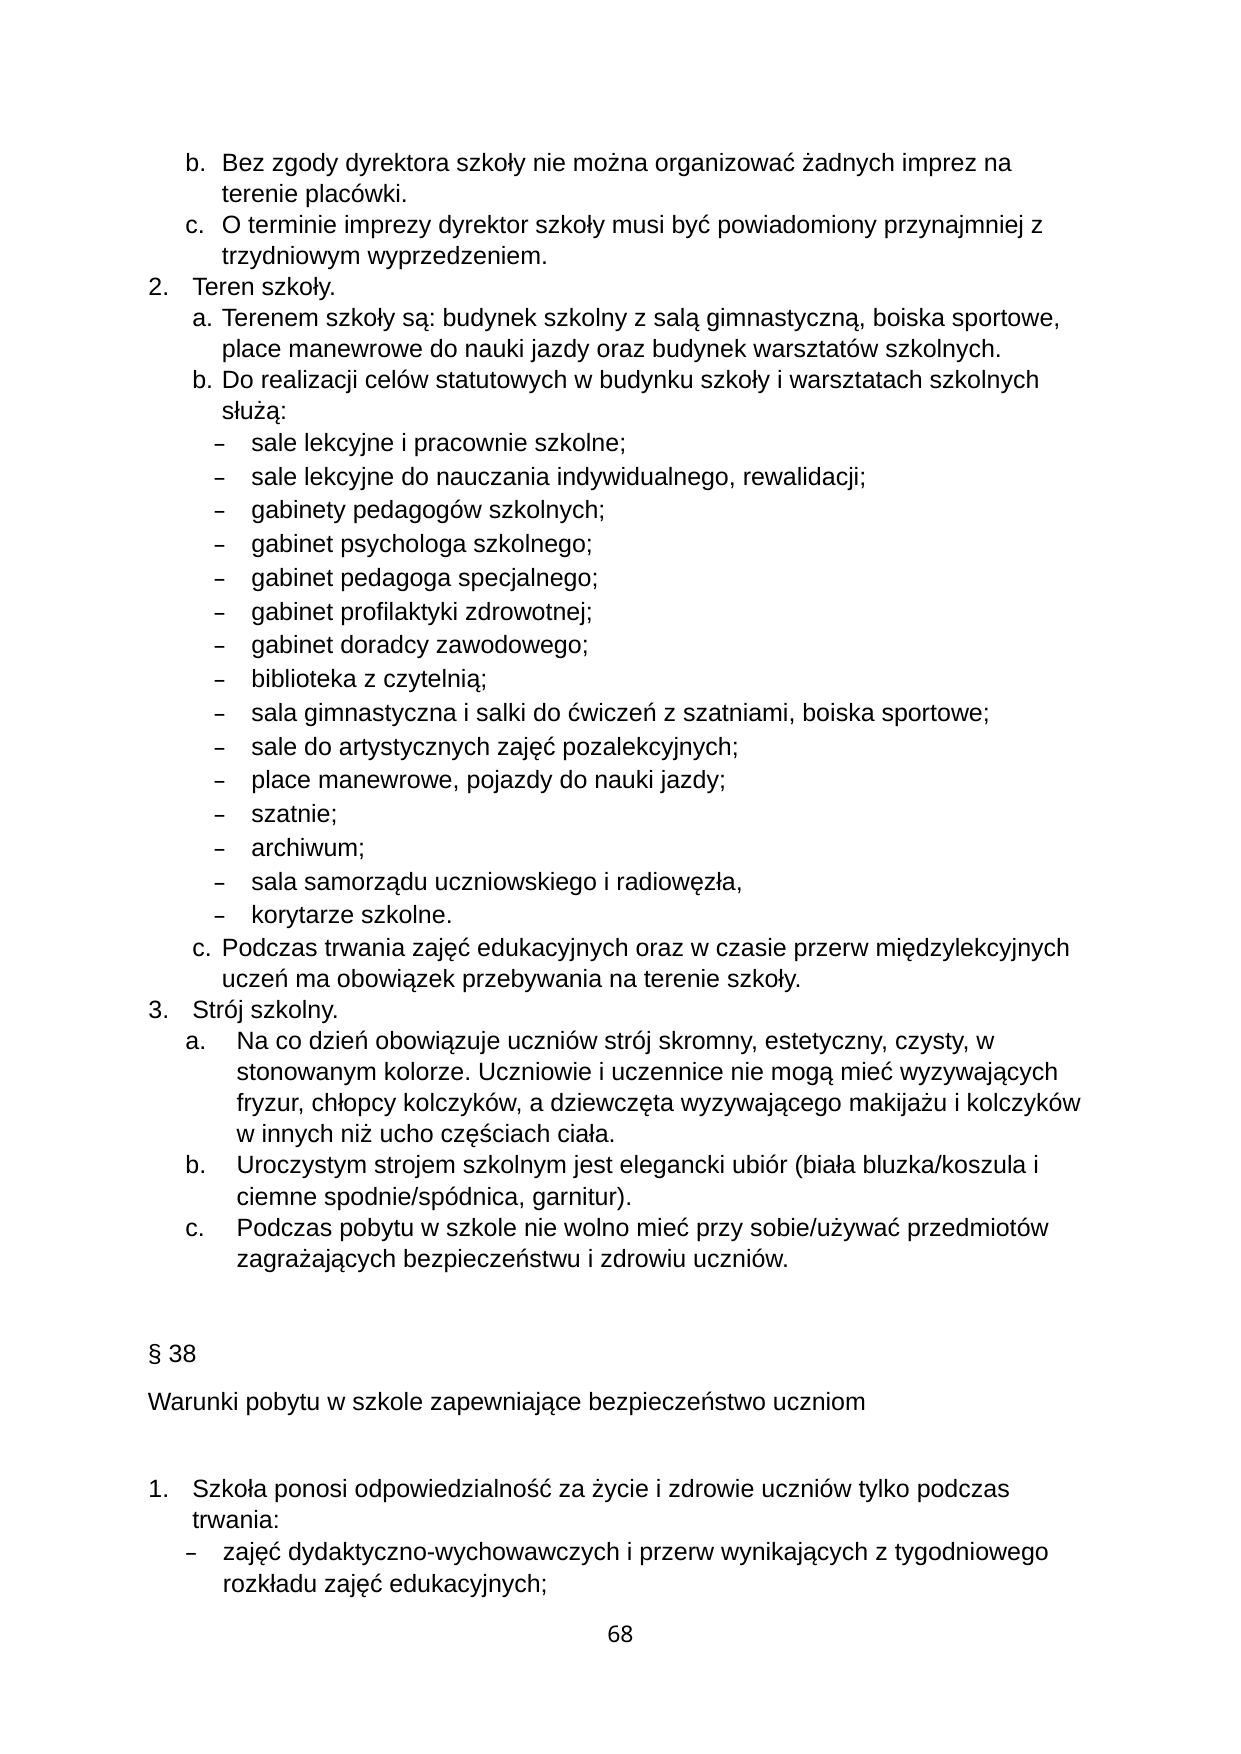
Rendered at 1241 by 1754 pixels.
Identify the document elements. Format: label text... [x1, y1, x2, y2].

list gabinety pedagogów szkolnych; [214, 494, 1093, 526]
list sala gimnastyczna i salki do ćwiczeń z szatniami, boiska sportowe; [214, 697, 1093, 728]
list sale lekcyjne do nauczania indywidualnego, rewalidacji; [214, 461, 1093, 492]
list Na co dzień obowiązuje uczniów strój skromny, estetyczny, czysty, w stonowanym kolorze. Uczniowie i uczennice nie mogą mieć wyzywających fryzur, chłopcy kolczyków, a dziewczęta wyzywającego makijażu i kolczyków w innych niż ucho częściach ciała. [185, 1026, 1093, 1148]
list gabinet doradcy zawodowego; [214, 629, 1093, 661]
subtitle Warunki pobytu w szkole zapewniające bezpieczeństwo uczniom [148, 1387, 1093, 1416]
list sala samorządu uczniowskiego i radiowęzła, [214, 866, 1093, 897]
list sale lekcyjne i pracownie szkolne; [214, 427, 1093, 458]
list sale do artystycznych zajęć pozalekcyjnych; [214, 731, 1093, 762]
list Podczas trwania zajęć edukacyjnych oraz w czasie przerw międzylekcyjnych uczeń ma obowiązek przebywania na terenie szkoły. [192, 933, 1093, 993]
list Strój szkolny. [148, 995, 1093, 1024]
list Szkoła ponosi odpowiedzialność za życie i zdrowie uczniów tylko podczas trwania: [148, 1474, 1093, 1534]
list Bez zgody dyrektora szkoły nie można organizować żadnych imprez na terenie placówki. [185, 148, 1093, 207]
subtitle § 38 [148, 1339, 1093, 1368]
list gabinet psychologa szkolnego; [214, 528, 1093, 559]
list zajęć dydaktyczno-wychowawczych i przerw wynikających z tygodniowego rozkładu zajęć edukacyjnych; [185, 1536, 1093, 1598]
list szatnie; [214, 798, 1093, 829]
list place manewrowe, pojazdy do nauki jazdy; [214, 764, 1093, 796]
list Podczas pobytu w szkole nie wolno mieć przy sobie/używać przedmiotów zagrażających bezpieczeństwu i zdrowiu uczniów. [185, 1213, 1093, 1272]
list Uroczystym strojem szkolnym jest elegancki ubiór (biała bluzka/koszula i ciemne spodnie/spódnica, garnitur). [185, 1151, 1093, 1210]
list korytarze szkolne. [214, 899, 1093, 931]
list gabinet pedagoga specjalnego; [214, 562, 1093, 593]
list Do realizacji celów statutowych w budynku szkoły i warsztatach szkolnych służą: [192, 365, 1093, 425]
list Terenem szkoły są: budynek szkolny z salą gimnastyczną, boiska sportowe, place manewrowe do nauki jazdy oraz budynek warsztatów szkolnych. [192, 303, 1093, 363]
list archiwum; [214, 832, 1093, 863]
list Teren szkoły. [148, 272, 1093, 301]
list gabinet profilaktyki zdrowotnej; [214, 596, 1093, 627]
list biblioteka z czytelnią; [214, 663, 1093, 694]
list O terminie imprezy dyrektor szkoły musi być powiadomiony przynajmniej z trzydniowym wyprzedzeniem. [185, 210, 1093, 269]
